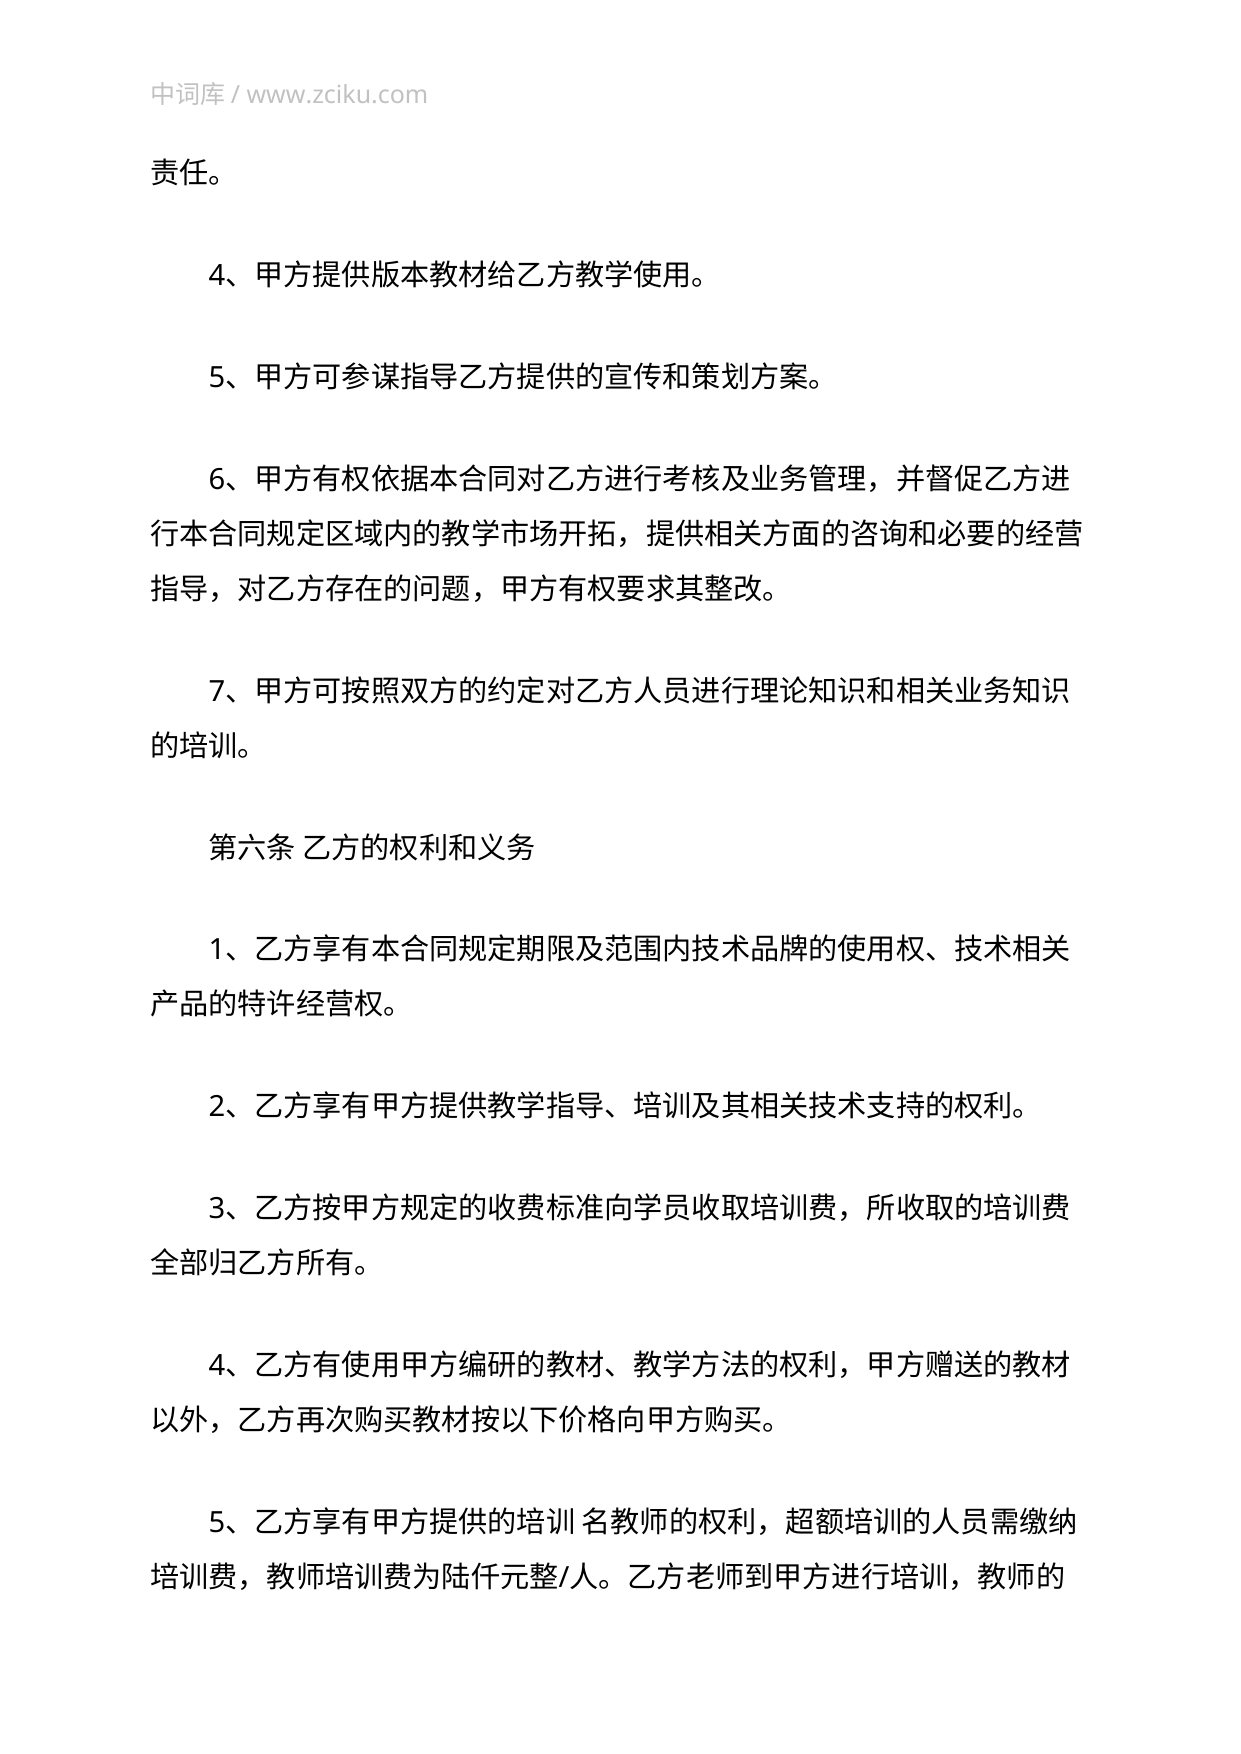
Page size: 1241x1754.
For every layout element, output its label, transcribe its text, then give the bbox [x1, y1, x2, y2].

text 5、甲方可参谋指导乙方提供的宣传和策划方案。 [150, 354, 1090, 396]
text 6、甲方有权依据本合同对乙方进行考核及业务管理，并督促乙方进行本合同规定区域内的教学市场开拓，提供相关方面的咨询和必要的经营指导，对乙方存在的问题，甲方有权要求其整改。 [150, 456, 1090, 608]
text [150, 1498, 1090, 1596]
text 4、乙方有使用甲方编研的教材、教学方法的权利，甲方赠送的教材以外，乙方再次购买教材按以下价格向甲方购买。 [150, 1341, 1090, 1439]
text 2、乙方享有甲方提供教学指导、培训及其相关技术支持的权利。 [150, 1083, 1090, 1125]
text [150, 150, 1090, 192]
text 4、甲方提供版本教材给乙方教学使用。 [150, 252, 1090, 294]
text 1、乙方享有本合同规定期限及范围内技术品牌的使用权、技术相关产品的特许经营权。 [150, 926, 1090, 1023]
text 3、乙方按甲方规定的收费标准向学员收取培训费，所收取的培训费全部归乙方所有。 [150, 1185, 1090, 1282]
text 7、甲方可按照双方的约定对乙方人员进行理论知识和相关业务知识的培训。 [150, 667, 1090, 765]
text 第六条 乙方的权利和义务 [150, 824, 1090, 866]
